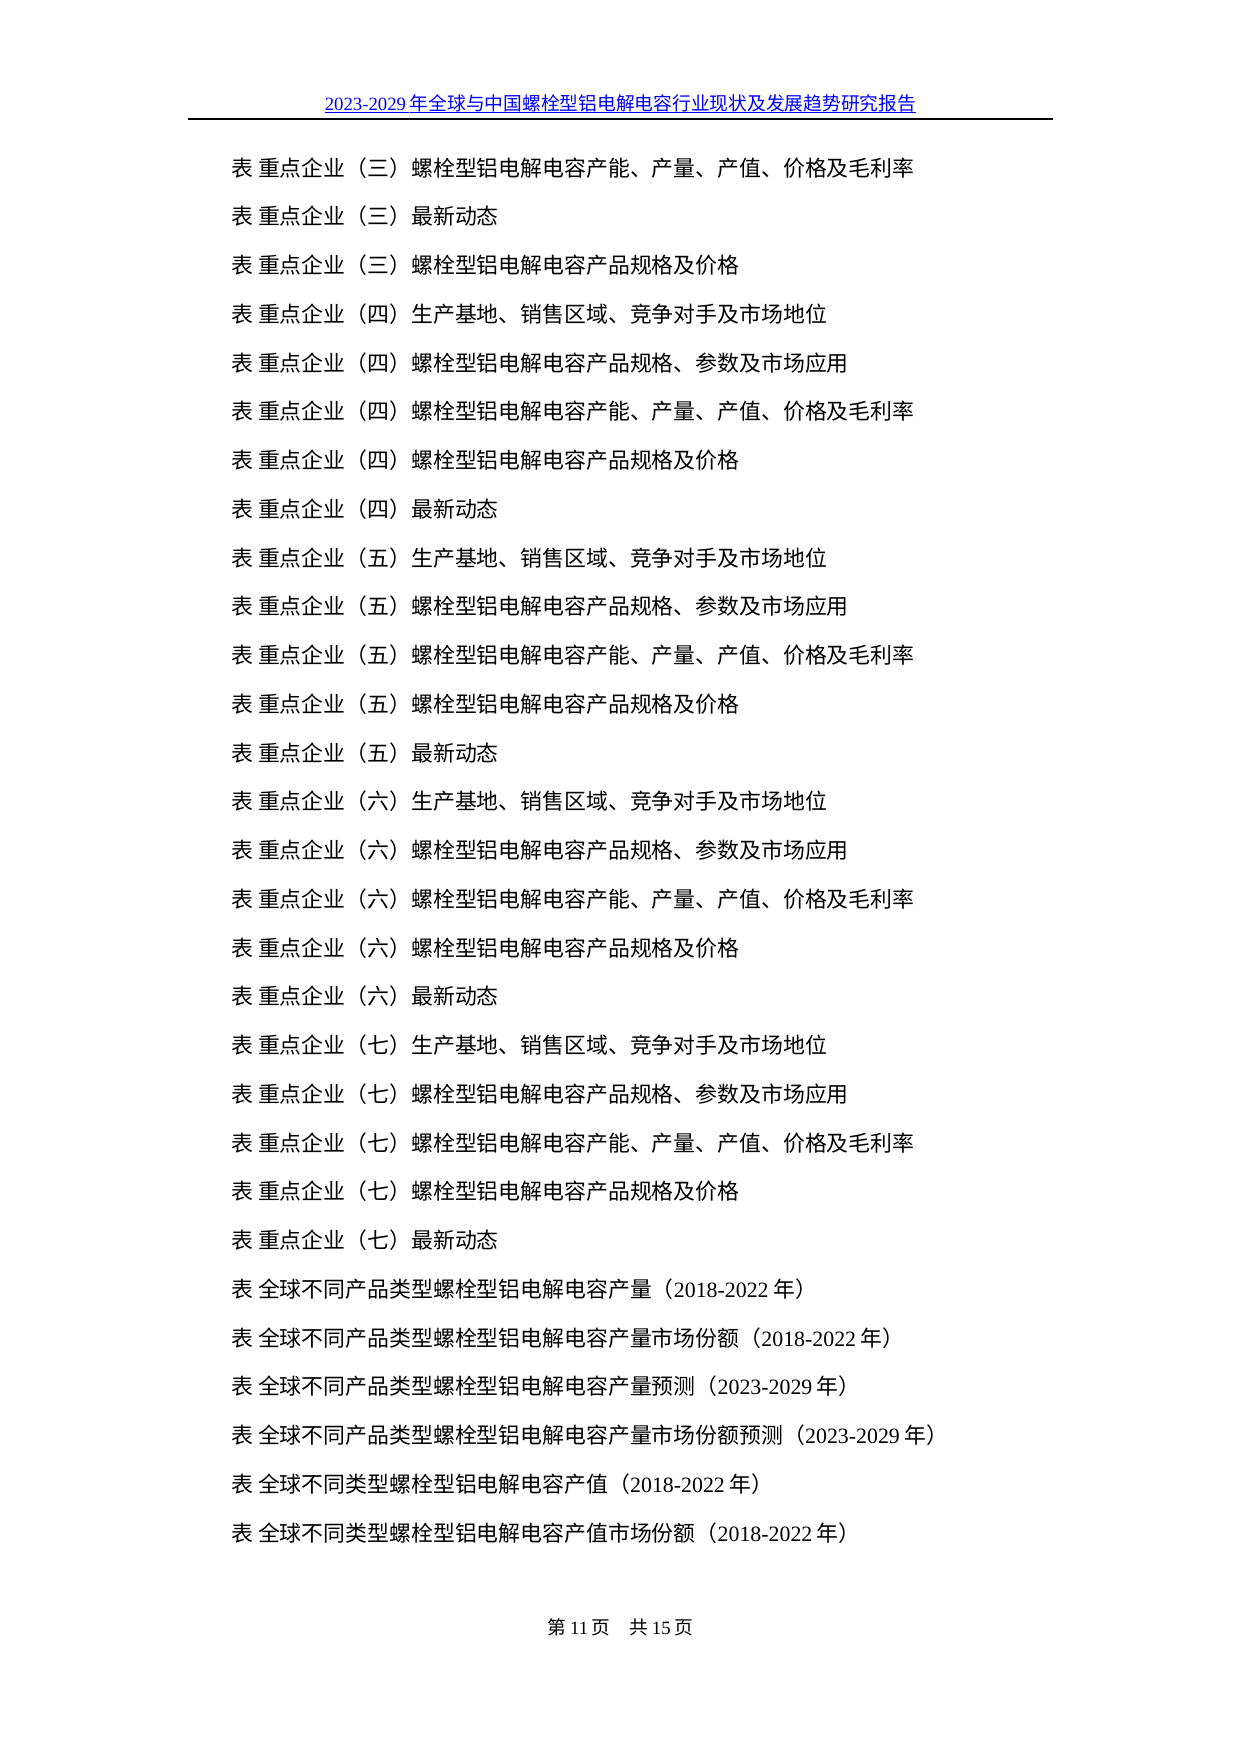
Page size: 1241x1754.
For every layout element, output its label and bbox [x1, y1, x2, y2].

text [187, 150, 1053, 1548]
